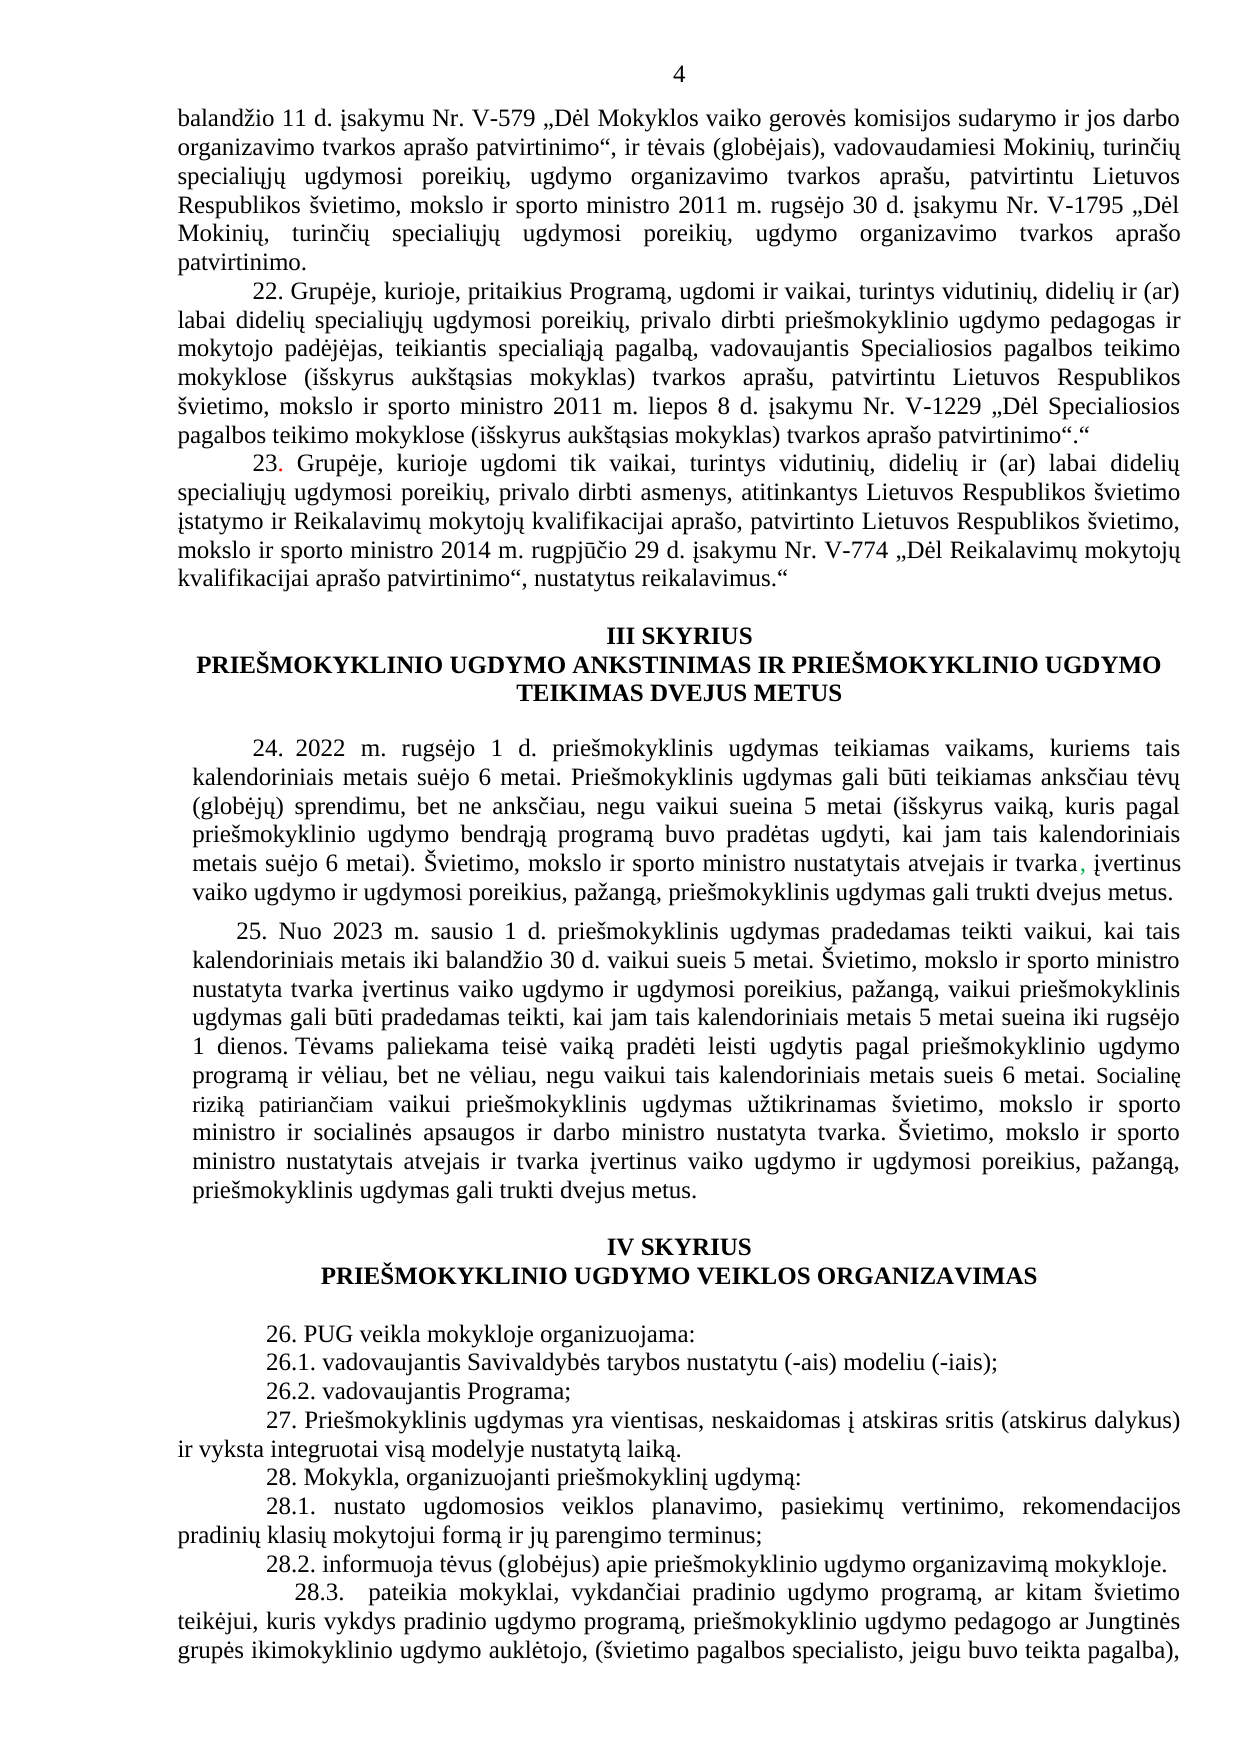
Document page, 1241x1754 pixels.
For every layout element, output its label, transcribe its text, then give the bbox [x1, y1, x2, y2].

text 26.2. vadovaujantis Programa; [177, 1376, 1181, 1405]
text 28.1. nustato ugdomosios veiklos planavimo, pasiekimų vertinimo, rekomendacijos pradinių klasių mokytojui formą ir jų parengimo terminus; [177, 1491, 1181, 1549]
text PRIEŠMOKYKLINIO UGDYMO ANKSTINIMAS IR PRIEŠMOKYKLINIO UGDYMO TEIKIMAS DVEJUS METUS [177, 650, 1181, 707]
text 26.1. vadovaujantis Savivaldybės tarybos nustatytu (-ais) modeliu (-iais); [177, 1347, 1181, 1376]
text III SKYRIUS [177, 621, 1181, 650]
text 26. PUG veikla mokykloje organizuojama: [177, 1319, 1181, 1347]
text 28. Mokykla, organizuojanti priešmokyklinį ugdymą: [177, 1462, 1181, 1491]
text 28.2. informuoja tėvus (globėjus) apie priešmokyklinio ugdymo organizavimą mokykloje. [177, 1549, 1181, 1577]
text 23. Grupėje, kurioje ugdomi tik vaikai, turintys vidutinių, didelių ir (ar) labai didelių specialiųjų ugdymosi poreikių, privalo dirbti asmenys, atitinkantys Lietuvos Respublikos švietimo įstatymo ir Reikalavimų mokytojų kvalifikacijai aprašo, patvirtinto Lietuvos Respublikos švietimo, mokslo ir sporto ministro 2014 m. rugpjūčio 29 d. įsakymu Nr. V-774 „Dėl Reikalavimų mokytojų kvalifikacijai aprašo patvirtinimo“, nustatytus reikalavimus.“ [177, 448, 1181, 592]
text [177, 1577, 1181, 1664]
text PRIEŠMOKYKLINIO UGDYMO VEIKLOS ORGANIZAVIMAS [177, 1261, 1181, 1290]
list 2022 m. rugsėjo 1 d. priešmokyklinis ugdymas teikiamas vaikams, kuriems tais kalendoriniais metais suėjo 6 metai. Priešmokyklinis ugdymas gali būti teikiamas anksčiau tėvų (globėjų) sprendimu, bet ne anksčiau, negu vaikui sueina 5 metai (išskyrus vaiką, kuris pagal priešmokyklinio ugdymo bendrąją programą buvo pradėtas ugdyti, kai jam tais kalendoriniais metais suėjo 6 metai). Švietimo, mokslo ir sporto ministro nustatytais atvejais ir tvarka, įvertinus vaiko ugdymo ir ugdymosi poreikius, pažangą, priešmokyklinis ugdymas gali trukti dvejus metus. [192, 733, 1181, 906]
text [177, 103, 1181, 276]
text 27. Priešmokyklinis ugdymas yra vientisas, neskaidomas į atskiras sritis (atskirus dalykus) ir vyksta integruotai visą modelyje nustatytą laiką. [177, 1405, 1181, 1462]
text IV SKYRIUS [177, 1232, 1181, 1261]
text 22. Grupėje, kurioje, pritaikius Programą, ugdomi ir vaikai, turintys vidutinių, didelių ir (ar) labai didelių specialiųjų ugdymosi poreikių, privalo dirbti priešmokyklinio ugdymo pedagogas ir mokytojo padėjėjas, teikiantis specialiąją pagalbą, vadovaujantis Specialiosios pagalbos teikimo mokyklose (išskyrus aukštąsias mokyklas) tvarkos aprašu, patvirtintu Lietuvos Respublikos švietimo, mokslo ir sporto ministro 2011 m. liepos 8 d. įsakymu Nr. V-1229 „Dėl Specialiosios pagalbos teikimo mokyklose (išskyrus aukštąsias mokyklas) tvarkos aprašo patvirtinimo“.“ [177, 276, 1181, 448]
text 25. Nuo 2023 m. sausio 1 d. priešmokyklinis ugdymas pradedamas teikti vaikui, kai tais kalendoriniais metais iki balandžio 30 d. vaikui sueis 5 metai. Švietimo, mokslo ir sporto ministro nustatyta tvarka įvertinus vaiko ugdymo ir ugdymosi poreikius, pažangą, vaikui priešmokyklinis ugdymas gali būti pradedamas teikti, kai jam tais kalendoriniais metais 5 metai sueina iki rugsėjo 1 dienos. Tėvams paliekama teisė vaiką pradėti leisti ugdytis pagal priešmokyklinio ugdymo programą ir vėliau, bet ne vėliau, negu vaikui tais kalendoriniais metais sueis 6 metai. Socialinę riziką patiriančiam vaikui priešmokyklinis ugdymas užtikrinamas švietimo, mokslo ir sporto ministro ir socialinės apsaugos ir darbo ministro nustatyta tvarka. Švietimo, mokslo ir sporto ministro nustatytais atvejais ir tvarka įvertinus vaiko ugdymo ir ugdymosi poreikius, pažangą, priešmokyklinis ugdymas gali trukti dvejus metus. [192, 916, 1181, 1204]
